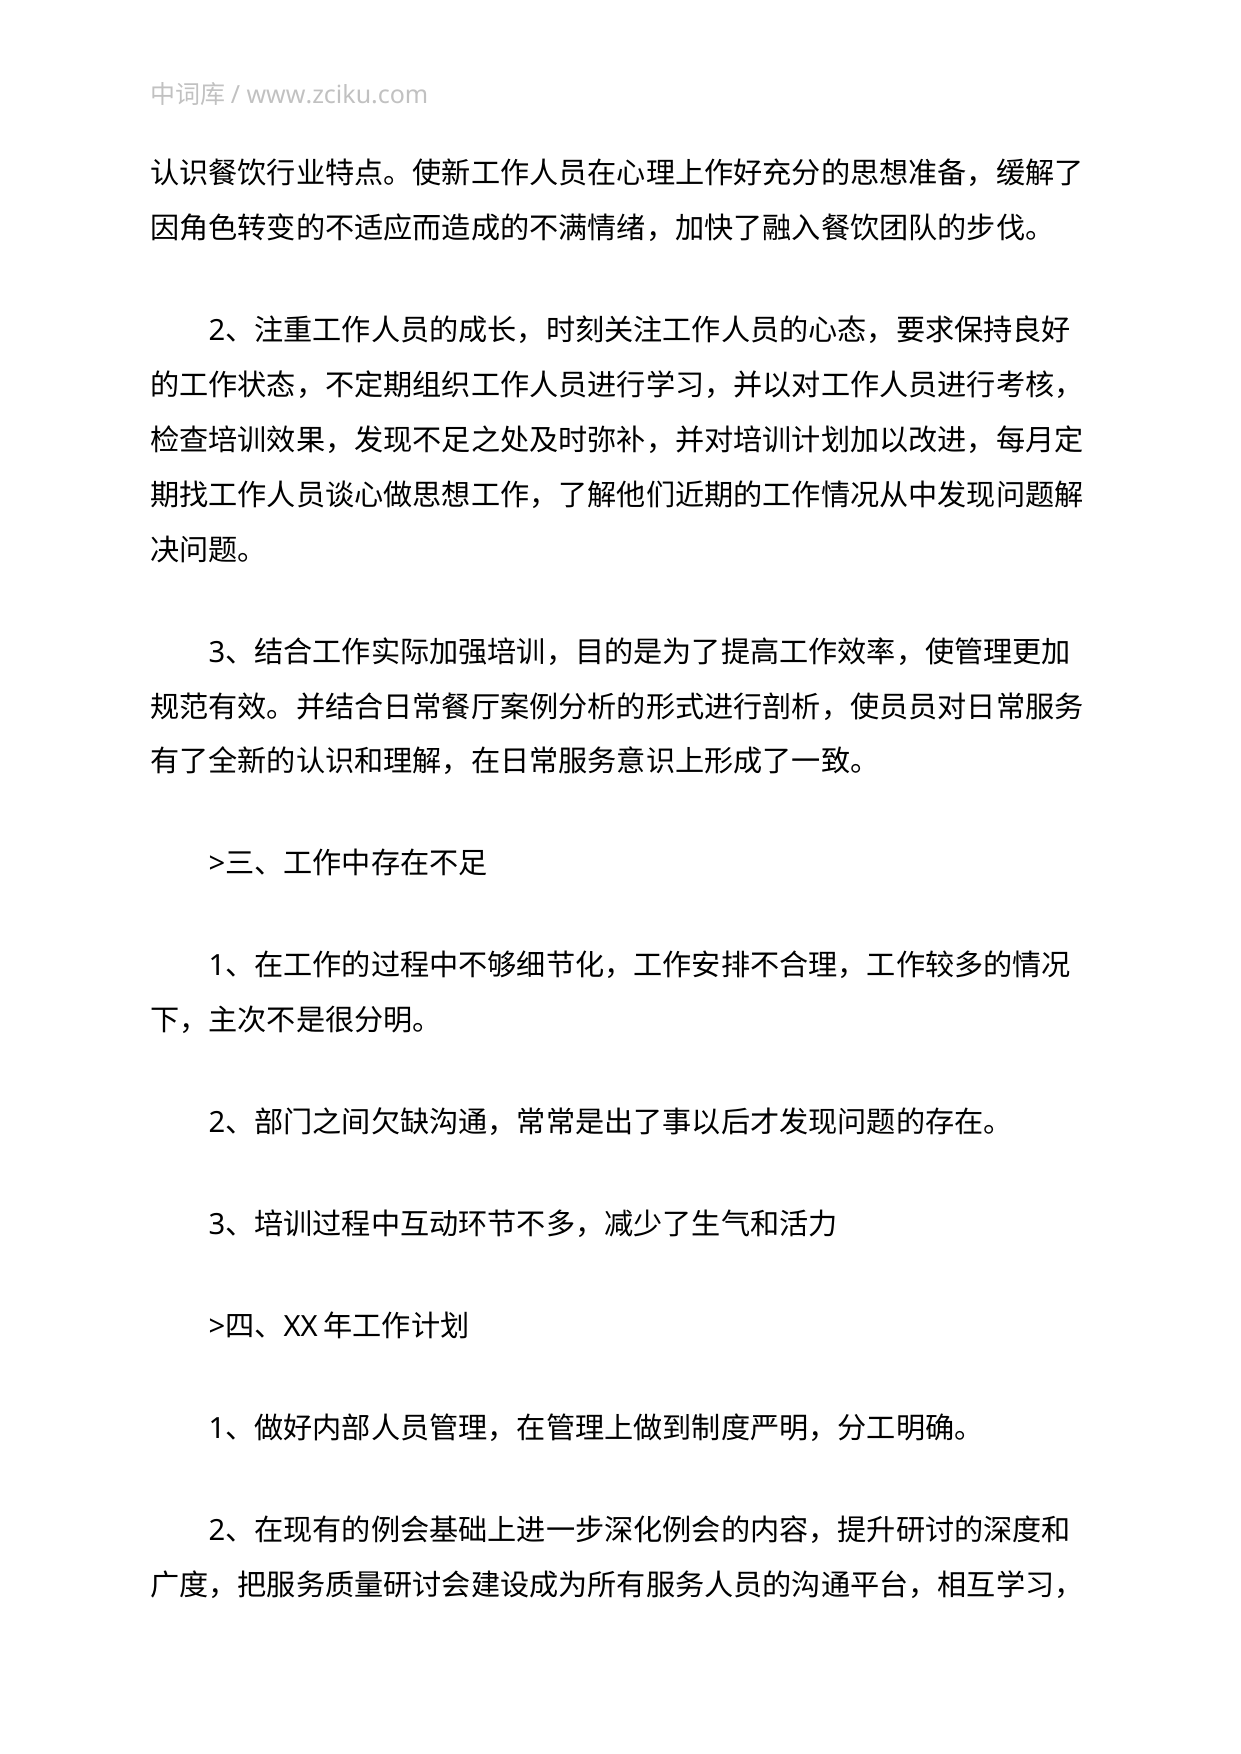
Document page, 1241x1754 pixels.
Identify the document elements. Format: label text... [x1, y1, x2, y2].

text 3、结合工作实际加强培训，目的是为了提高工作效率，使管理更加规范有效。并结合日常餐厅案例分析的形式进行剖析，使员员对日常服务有了全新的认识和理解，在日常服务意识上形成了一致。 [150, 628, 1090, 780]
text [150, 150, 1090, 247]
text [150, 1506, 1090, 1604]
text 2、注重工作人员的成长，时刻关注工作人员的心态，要求保持良好的工作状态，不定期组织工作人员进行学习，并以对工作人员进行考核，检查培训效果，发现不足之处及时弥补，并对培训计划加以改进，每月定期找工作人员谈心做思想工作，了解他们近期的工作情况从中发现问题解决问题。 [150, 307, 1090, 569]
text 1、在工作的过程中不够细节化，工作安排不合理，工作较多的情况下，主次不是很分明。 [150, 942, 1090, 1039]
text 3、培训过程中互动环节不多，减少了生气和活力 [150, 1201, 1090, 1243]
text >三、工作中存在不足 [150, 840, 1090, 882]
text 2、部门之间欠缺沟通，常常是出了事以后才发现问题的存在。 [150, 1098, 1090, 1141]
text >四、XX年工作计划 [150, 1302, 1090, 1345]
text 1、做好内部人员管理，在管理上做到制度严明，分工明确。 [150, 1404, 1090, 1447]
